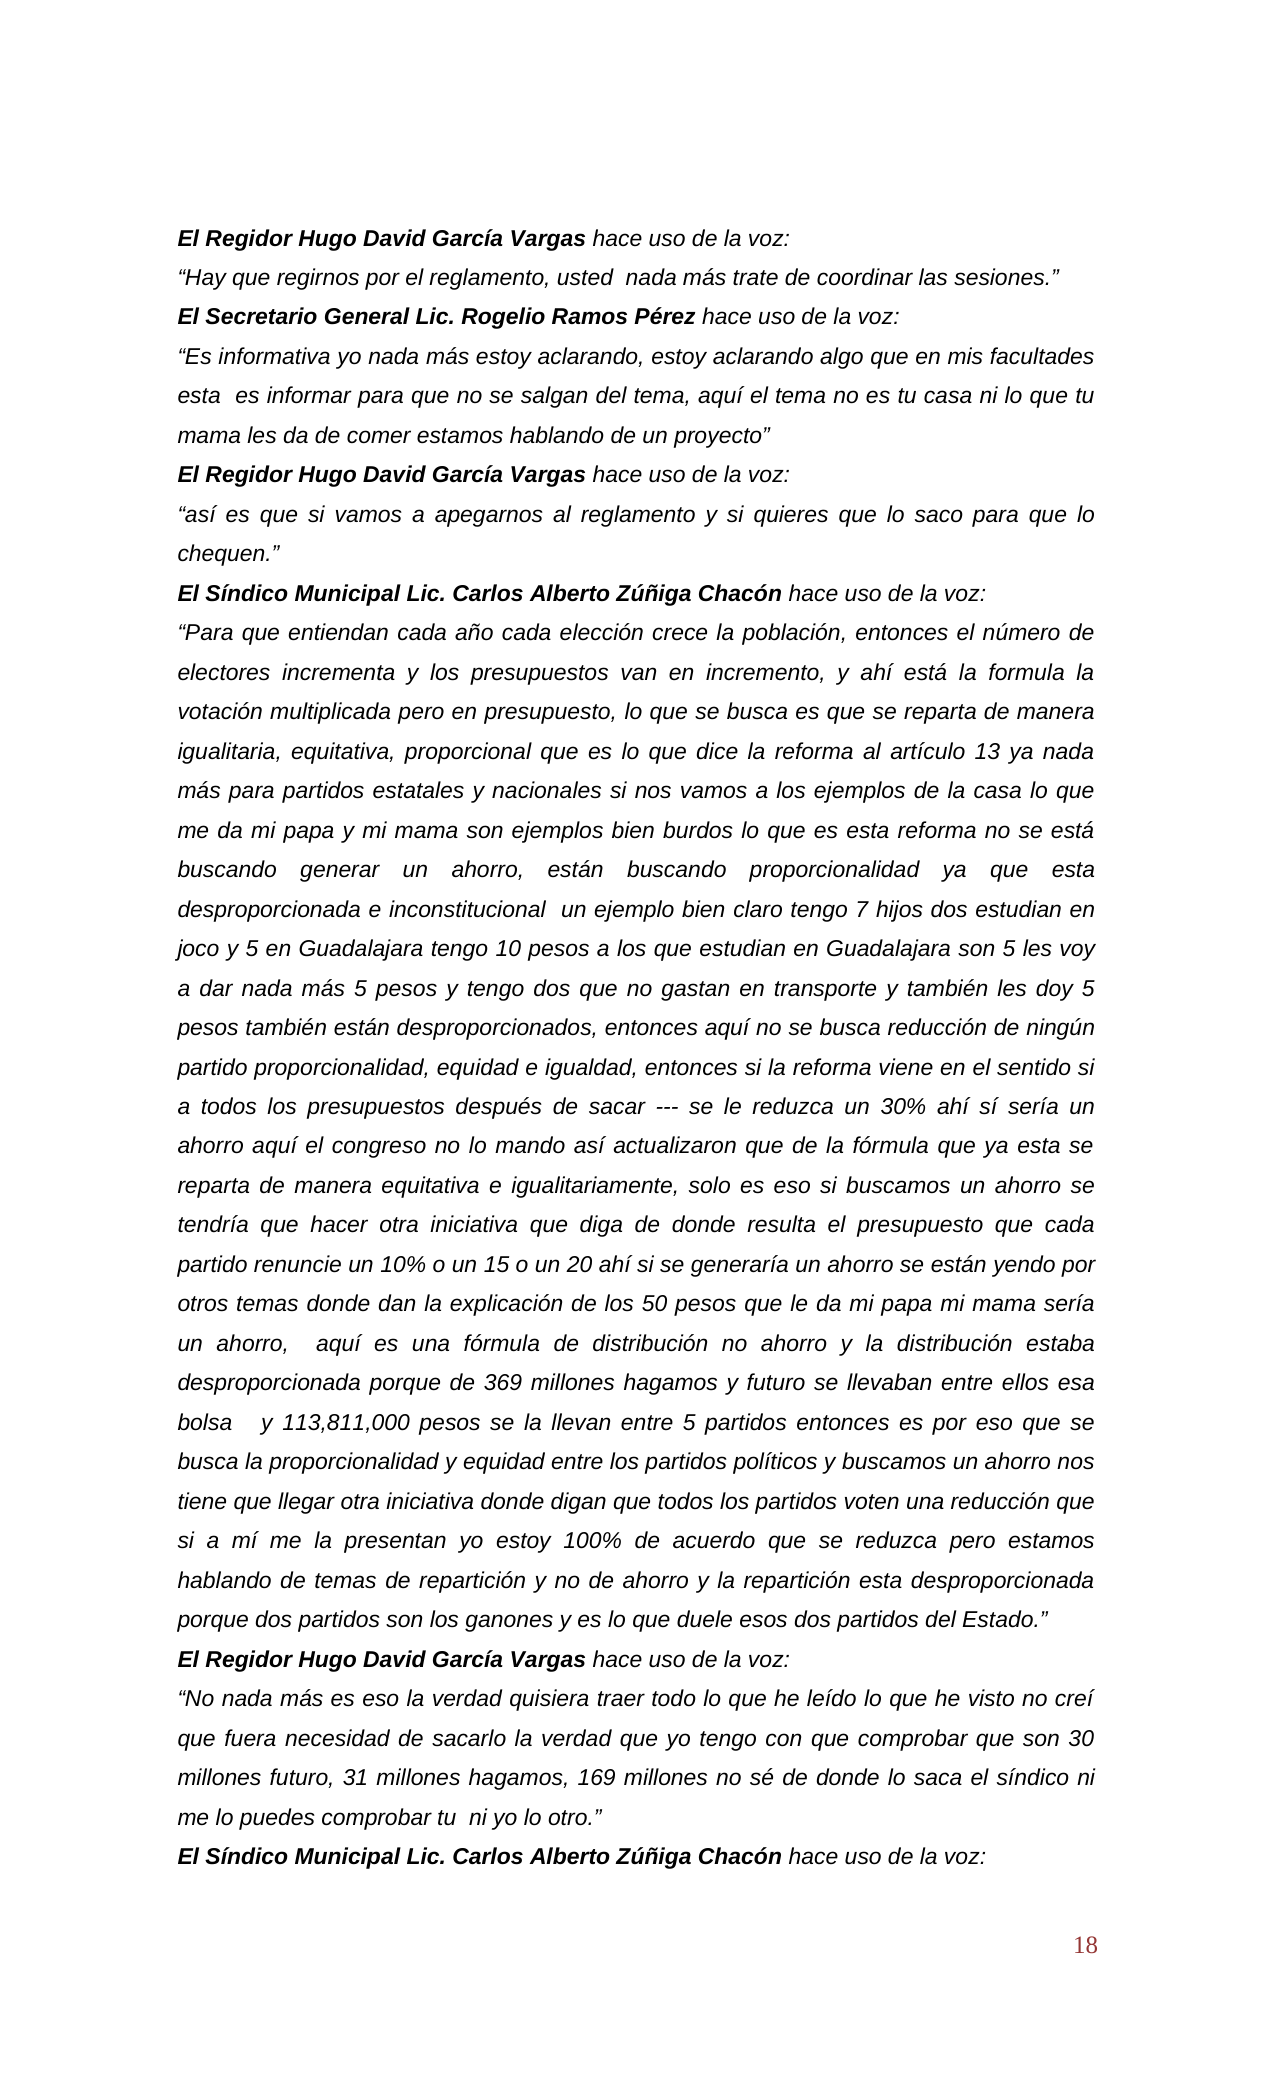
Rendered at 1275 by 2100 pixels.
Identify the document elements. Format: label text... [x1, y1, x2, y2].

text El Regidor Hugo David García Vargas hace uso de la voz: [177, 1646, 1098, 1672]
text El Síndico Municipal Lic. Carlos Alberto Zúñiga Chacón hace uso de la voz: [177, 1843, 1098, 1869]
text “No nada más es eso la verdad quisiera traer todo lo que he leído lo que he visto no creí que fuera necesidad de sacarlo la verdad que yo tengo con que comprobar que son 30 millones futuro, 31 millones hagamos, 169 millones no sé de donde lo saca el síndico ni me lo puedes comprobar tu ni yo lo otro.” [177, 1685, 1098, 1830]
text El Regidor Hugo David García Vargas hace uso de la voz: [177, 224, 1098, 251]
text “así es que si vamos a apegarnos al reglamento y si quieres que lo saco para que lo chequen.” [177, 501, 1098, 567]
text El Síndico Municipal Lic. Carlos Alberto Zúñiga Chacón hace uso de la voz: [177, 580, 1098, 606]
text “Para que entiendan cada año cada elección crece la población, entonces el número de electores incrementa y los presupuestos van en incremento, y ahí está la formula la votación multiplicada pero en presupuesto, lo que se busca es que se reparta de manera igualitaria, equitativa, proporcional que es lo que dice la reforma al artículo 13 ya nada más para partidos estatales y nacionales si nos vamos a los ejemplos de la casa lo que me da mi papa y mi mama son ejemplos bien burdos lo que es esta reforma no se está buscando generar un ahorro, están buscando proporcionalidad ya que esta desproporcionada e inconstitucional un ejemplo bien claro tengo 7 hijos dos estudian en joco y 5 en Guadalajara tengo 10 pesos a los que estudian en Guadalajara son 5 les voy a dar nada más 5 pesos y tengo dos que no gastan en transporte y también les doy 5 pesos también están desproporcionados, entonces aquí no se busca reducción de ningún partido proporcionalidad, equidad e igualdad, entonces si la reforma viene en el sentido si a todos los presupuestos después de sacar --- se le reduzca un 30% ahí sí sería un ahorro aquí el congreso no lo mando así actualizaron que de la fórmula que ya esta se reparta de manera equitativa e igualitariamente, solo es eso si buscamos un ahorro se tendría que hacer otra iniciativa que diga de donde resulta el presupuesto que cada partido renuncie un 10% o un 15 o un 20 ahí si se generaría un ahorro se están yendo por otros temas donde dan la explicación de los 50 pesos que le da mi papa mi mama sería un ahorro, aquí es una fórmula de distribución no ahorro y la distribución estaba desproporcionada porque de 369 millones hagamos y futuro se llevaban entre ellos esa bolsa y 113,811,000 pesos se la llevan entre 5 partidos entonces es por eso que se busca la proporcionalidad y equidad entre los partidos políticos y buscamos un ahorro nos tiene que llegar otra iniciativa donde digan que todos los partidos voten una reducción que si a mí me la presentan yo estoy 100% de acuerdo que se reduzca pero estamos hablando de temas de repartición y no de ahorro y la repartición esta desproporcionada porque dos partidos son los ganones y es lo que duele esos dos partidos del Estado.” [177, 619, 1098, 1633]
text El Regidor Hugo David García Vargas hace uso de la voz: [177, 461, 1098, 488]
text El Secretario General Lic. Rogelio Ramos Pérez hace uso de la voz: [177, 303, 1098, 330]
text “Hay que regirnos por el reglamento, usted nada más trate de coordinar las sesiones.” [177, 264, 1098, 290]
text “Es informativa yo nada más estoy aclarando, estoy aclarando algo que en mis facultades esta es informar para que no se salgan del tema, aquí el tema no es tu casa ni lo que tu mama les da de comer estamos hablando de un proyecto” [177, 343, 1098, 448]
